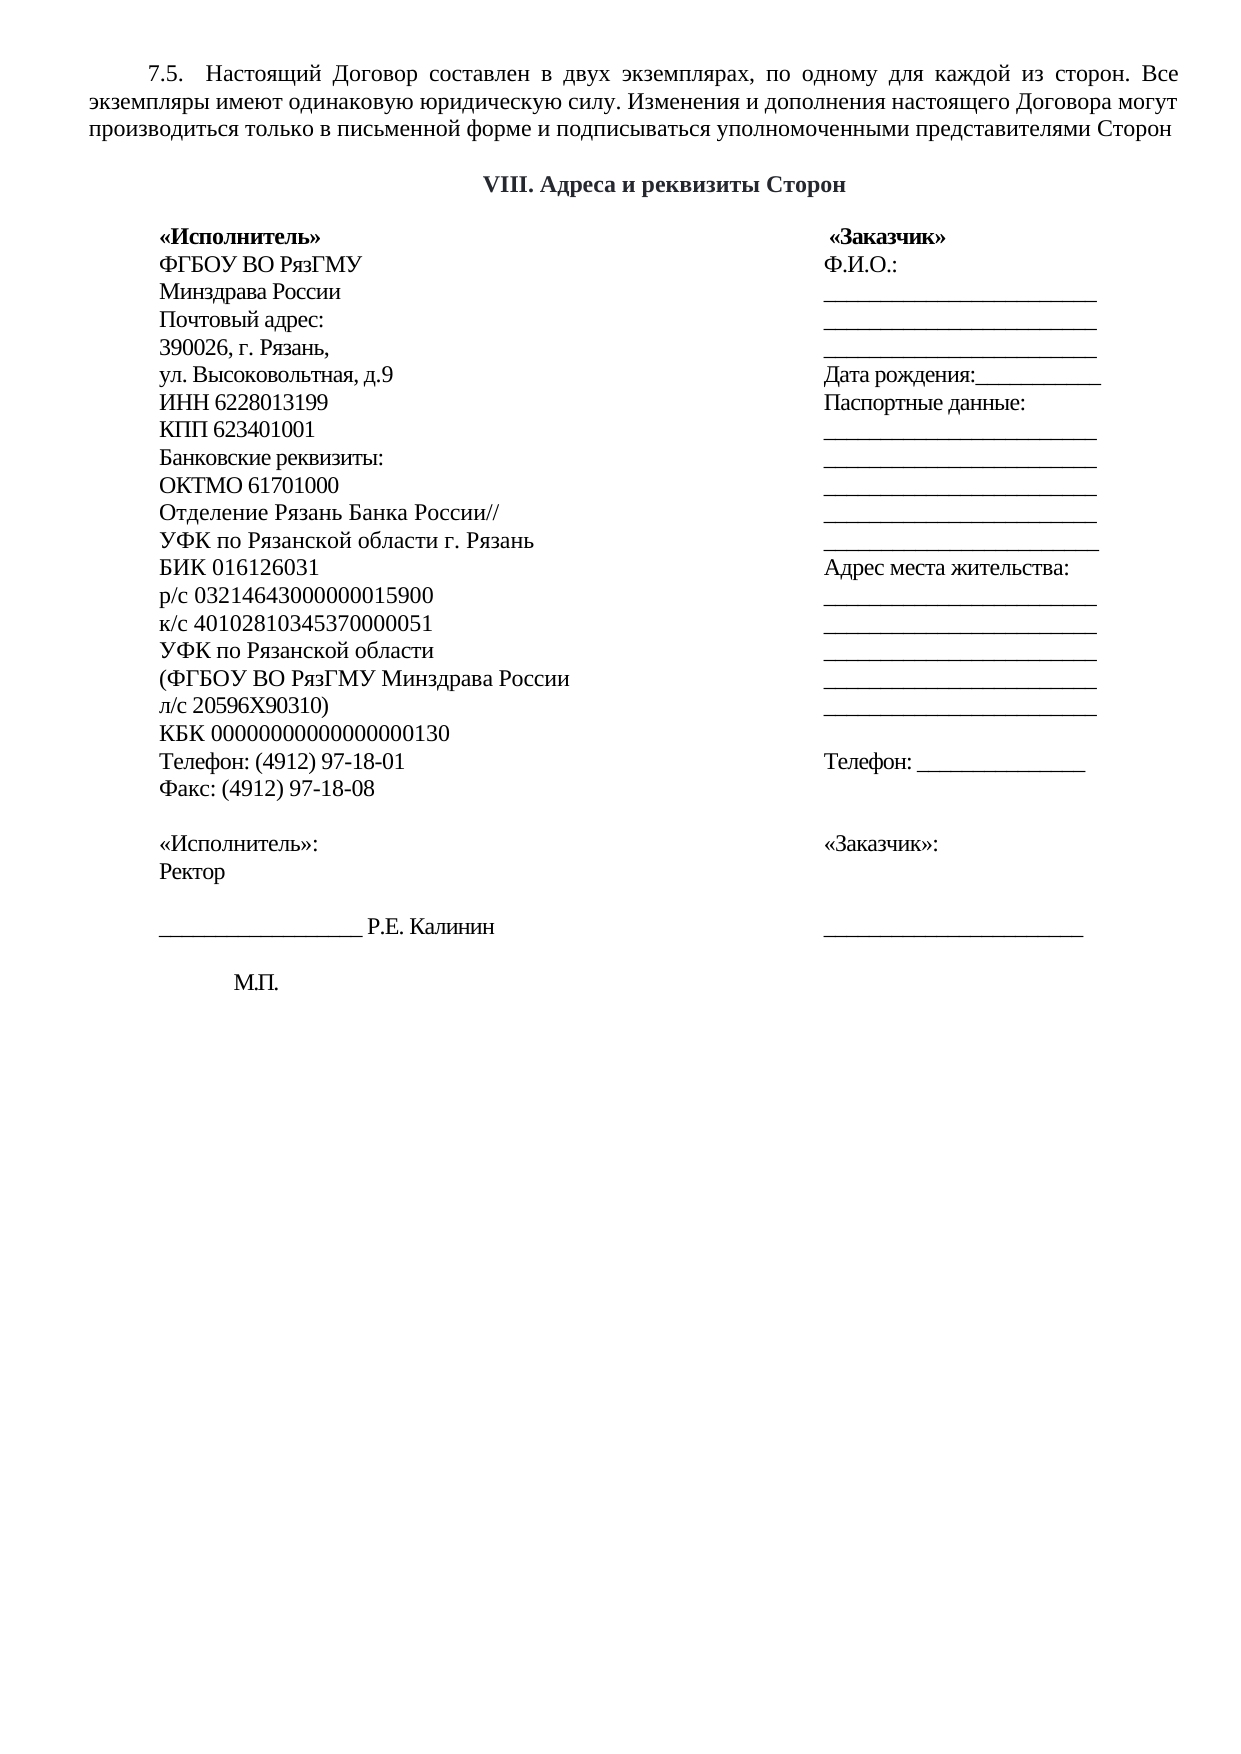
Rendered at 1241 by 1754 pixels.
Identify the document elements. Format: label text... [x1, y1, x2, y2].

table_header «Исполнитель» ФГБОУ ВО РязГМУ Минздрава России Почтовый адрес: 390026, г. Рязань, ул. Высоковольтная, д.9 ИНН 6228013199 КПП 623401001 Банковские реквизиты: ОКТМО 61701000 Отделение Рязань Банка России// УФК по Рязанской области г. Рязань БИК 016126031 р/с 03214643000000015900 к/с 40102810345370000051 УФК по Рязанской области (ФГБОУ ВО РязГМУ Минздрава России л/с 20596Х90310) КБК 00000000000000000130 Телефон: (4912) 97-18-01 Факс: (4912) 97-18-08 «Исполнитель»: Ректор __________________ Р.Е. Калинин М.П. [89, 222, 753, 995]
text производиться только в письменной форме и подписываться уполномоченными представителями Сторон [89, 114, 1181, 142]
text VIII. Адреса и реквизиты Сторон [89, 169, 1181, 197]
table_header «Заказчик» Ф.И.О.: ________________________ ________________________ ________________________ Дата рождения:___________ Паспортные данные: ________________________ ________________________ ________________________ ________________________ ________________________ Адрес места жительства: ________________________ ________________________ ________________________ ________________________ ________________________ Телефон: _______________ «Заказчик»: _______________________ [753, 222, 1126, 995]
text 7.5. Настоящий Договор составлен в двух экземплярах, по одному для каждой из сторон. Все экземпляры имеют одинаковую юридическую силу. Изменения и дополнения настоящего Договора могут [89, 59, 1181, 114]
